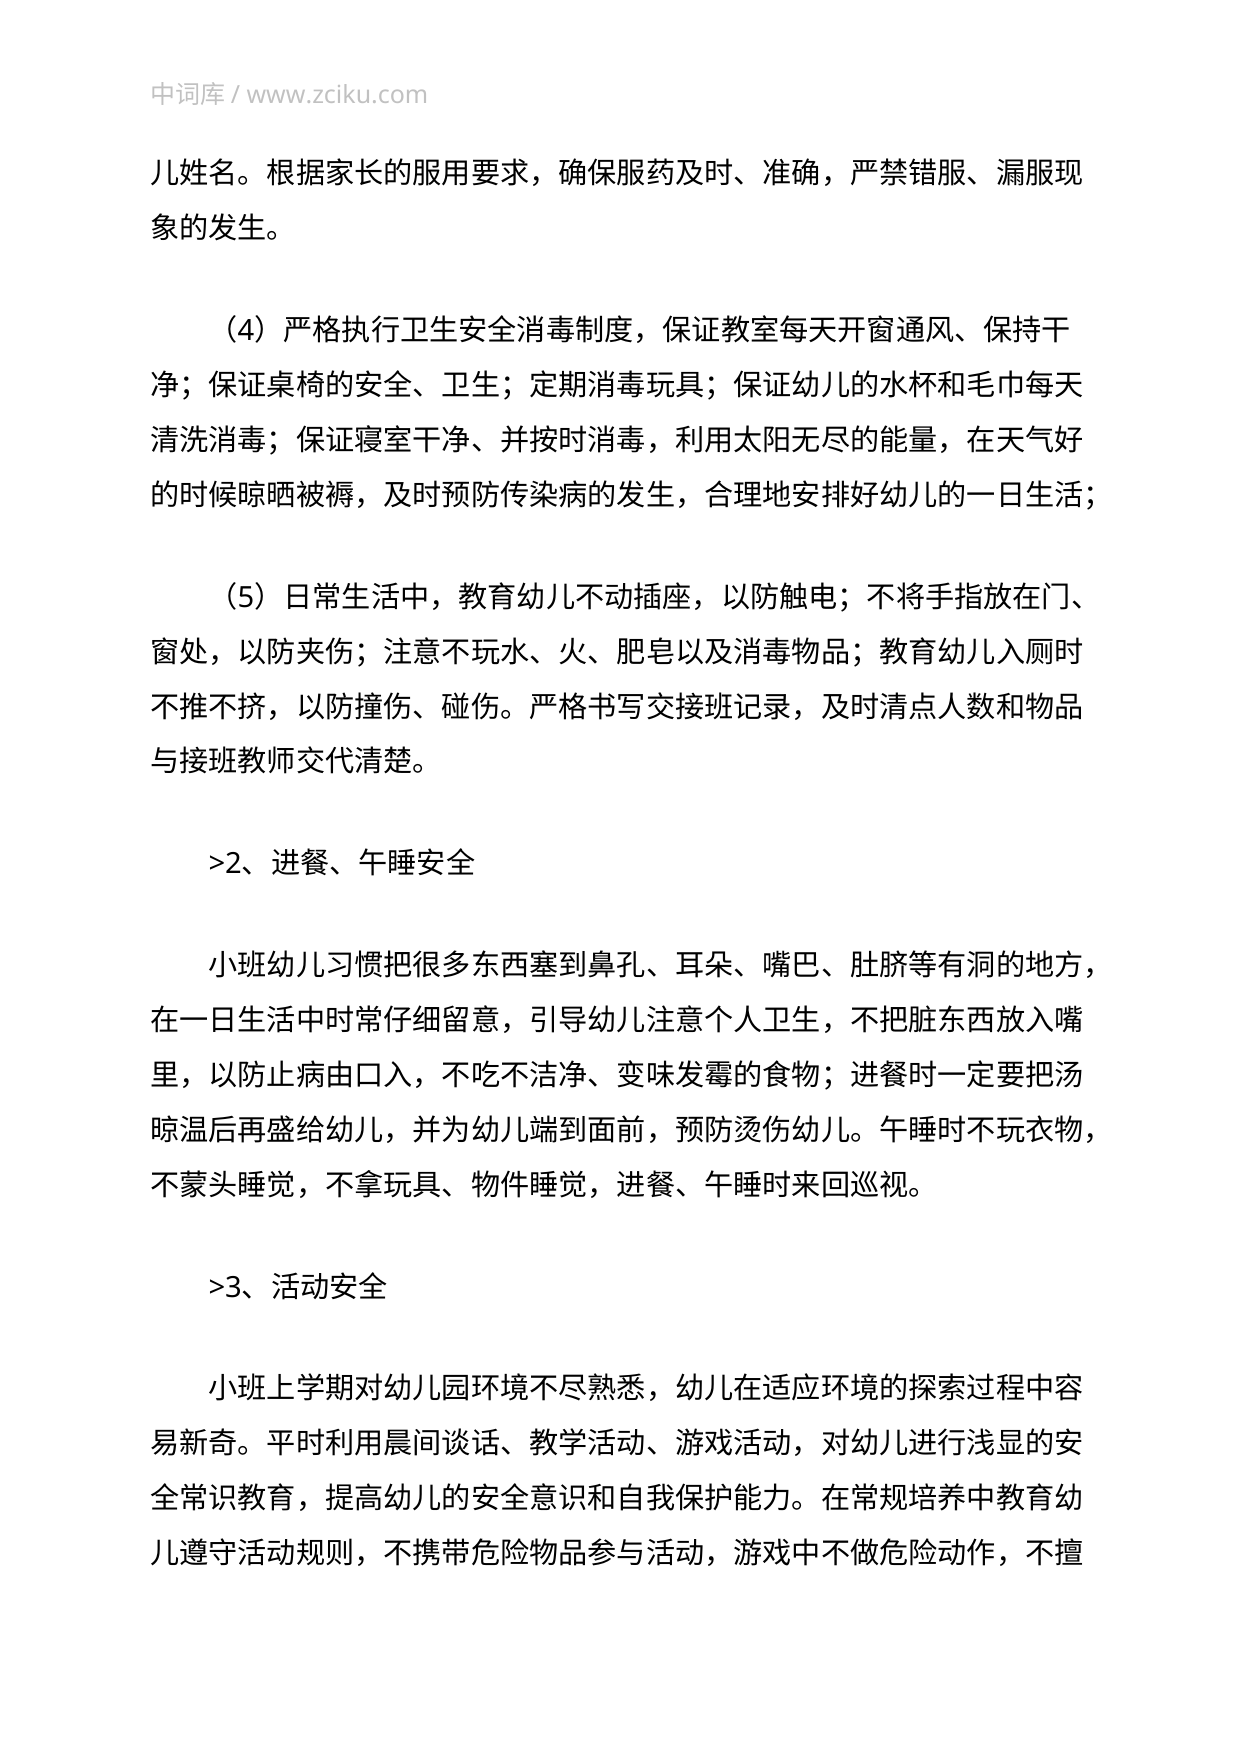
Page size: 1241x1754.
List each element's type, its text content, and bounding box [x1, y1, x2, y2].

text （5）日常生活中，教育幼儿不动插座，以防触电；不将手指放在门、窗处，以防夹伤；注意不玩水、火、肥皂以及消毒物品；教育幼儿入厕时不推不挤，以防撞伤、碰伤。严格书写交接班记录，及时清点人数和物品与接班教师交代清楚。 [150, 573, 1090, 780]
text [150, 150, 1090, 247]
text >2、进餐、午睡安全 [150, 840, 1090, 882]
text （4）严格执行卫生安全消毒制度，保证教室每天开窗通风、保持干净；保证桌椅的安全、卫生；定期消毒玩具；保证幼儿的水杯和毛巾每天清洗消毒；保证寝室干净、并按时消毒，利用太阳无尽的能量，在天气好的时候晾晒被褥，及时预防传染病的发生，合理地安排好幼儿的一日生活； [150, 307, 1090, 514]
text >3、活动安全 [150, 1263, 1090, 1306]
text 小班幼儿习惯把很多东西塞到鼻孔、耳朵、嘴巴、肚脐等有洞的地方，在一日生活中时常仔细留意，引导幼儿注意个人卫生，不把脏东西放入嘴里，以防止病由口入，不吃不洁净、变味发霉的食物；进餐时一定要把汤晾温后再盛给幼儿，并为幼儿端到面前，预防烫伤幼儿。午睡时不玩衣物，不蒙头睡觉，不拿玩具、物件睡觉，进餐、午睡时来回巡视。 [150, 942, 1090, 1204]
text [150, 1365, 1090, 1572]
